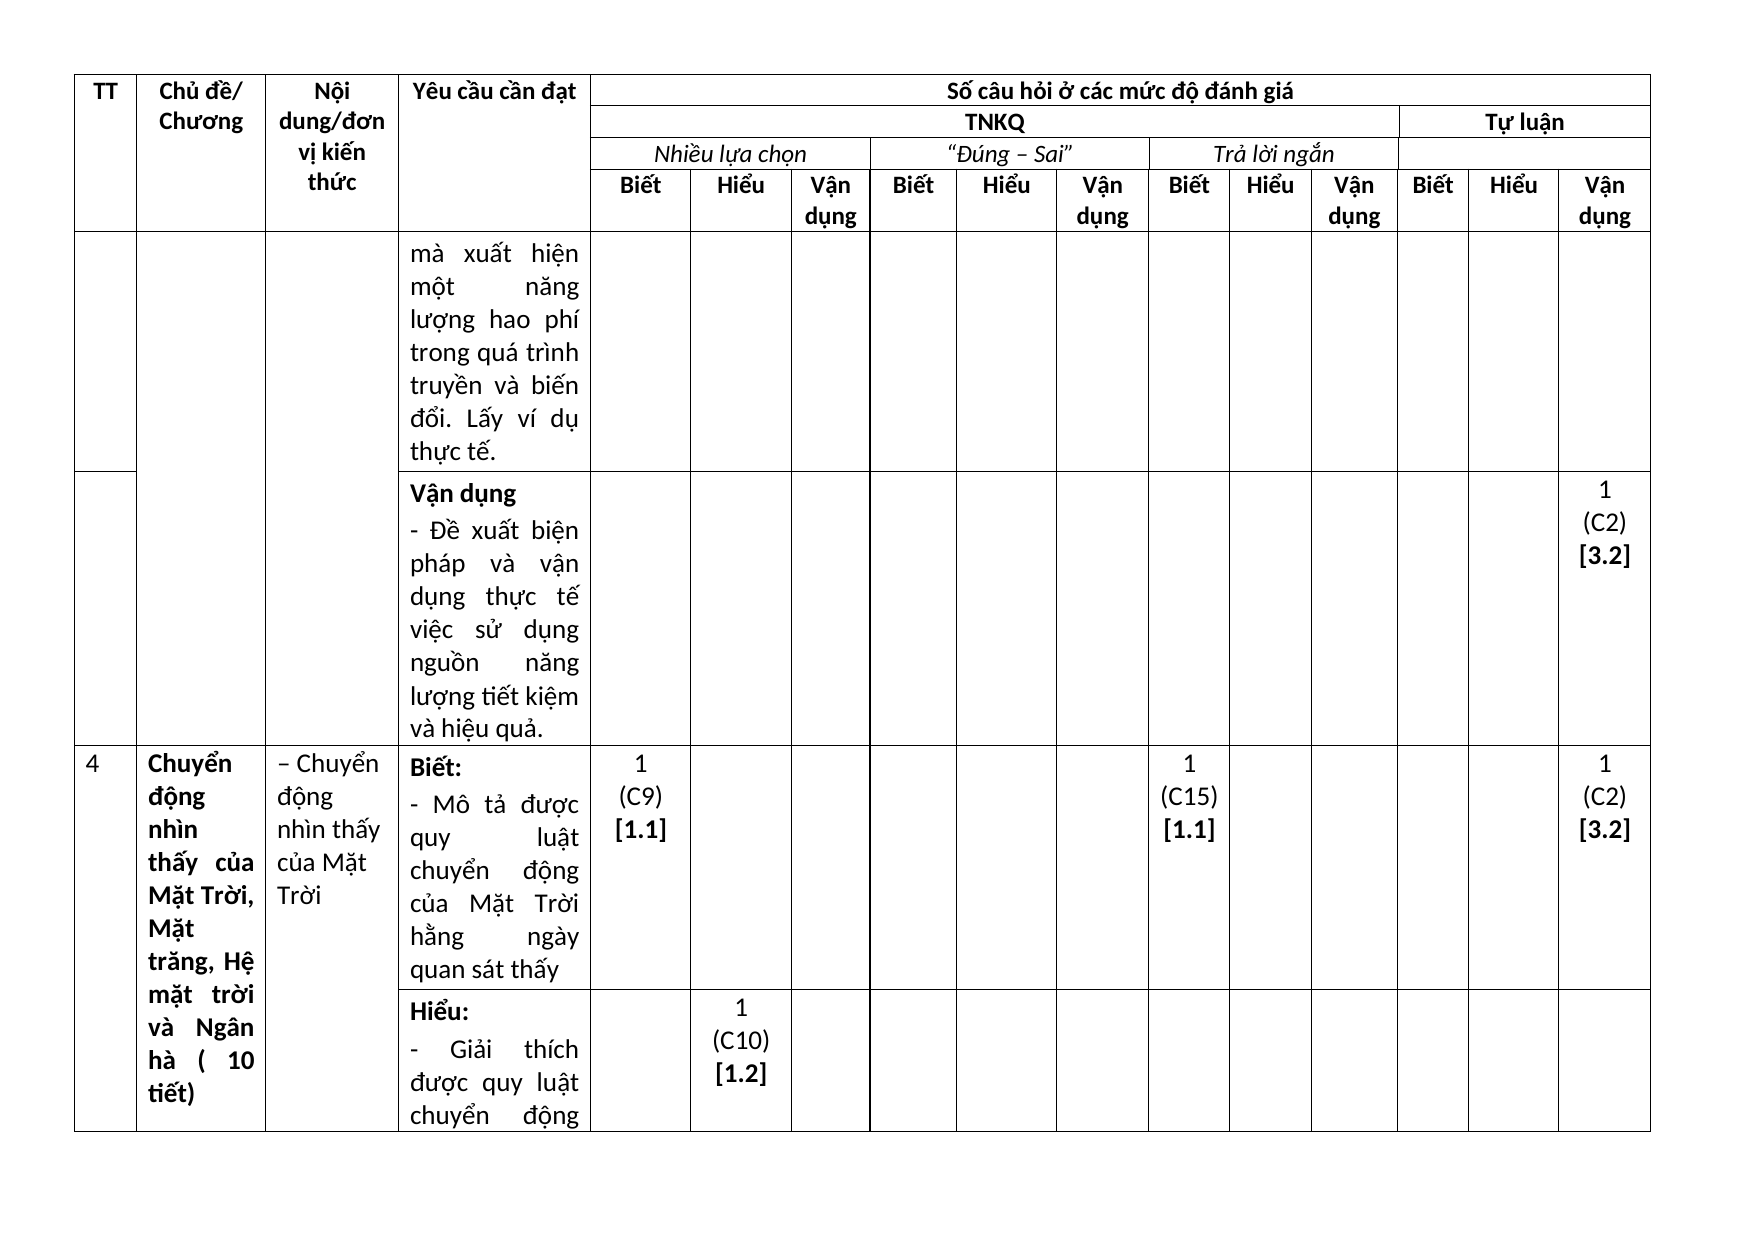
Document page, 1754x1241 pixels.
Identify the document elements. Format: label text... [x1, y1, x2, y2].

table_cell [1398, 232, 1468, 471]
table_header Số câu hỏi ở các mức độ đánh giá [591, 75, 1650, 105]
table_cell [1057, 990, 1148, 1131]
table_cell Chuyển động nhìn thấy của Mặt Trời, Mặt trăng, Hệ mặt trời và Ngân hà ( 10 tiết) [137, 746, 265, 1131]
table_cell 1 (C2) [3.2] [1559, 472, 1650, 745]
table_cell [1469, 990, 1558, 1131]
table_cell [871, 472, 956, 745]
table_cell Hiểu: - Giải thích được quy luật chuyển động mọc, lặn của Mặt Trời. [399, 990, 590, 1131]
table_cell 1 (C9) [1.1] [591, 746, 690, 989]
table_cell [792, 990, 869, 1131]
table_cell [1398, 472, 1468, 745]
table_cell Vận dụng [1312, 170, 1397, 231]
table_cell [1469, 746, 1558, 989]
table_cell [1312, 472, 1397, 745]
table_cell Hiểu [957, 170, 1056, 231]
table_cell [1559, 232, 1650, 471]
table_cell 1 (C2) [3.2] [1559, 746, 1650, 989]
table_cell [1398, 990, 1468, 1131]
table_cell 1 (C15) [1.1] [1149, 746, 1229, 989]
table_cell – Chuyển động nhìn thấy của Mặt Trời [266, 746, 398, 1131]
table_cell [871, 746, 956, 989]
table_cell [1230, 232, 1311, 471]
table_cell [1149, 990, 1229, 1131]
table_cell Biết [871, 170, 956, 231]
table_cell [792, 746, 869, 989]
table_cell Biết [1398, 170, 1468, 231]
table_cell [591, 472, 690, 745]
table_cell [957, 472, 1056, 745]
table_cell [691, 232, 791, 471]
table_cell Biết [591, 170, 690, 231]
table_cell [691, 472, 791, 745]
table_cell [1469, 232, 1558, 471]
table_cell [1230, 472, 1311, 745]
table_cell [1057, 746, 1148, 989]
table_cell “Đúng – Sai” [871, 138, 1149, 168]
table_cell [1312, 746, 1397, 989]
table_cell [1230, 990, 1311, 1131]
table_cell 1 (C10) [1.2] [691, 990, 791, 1131]
table_cell [591, 232, 690, 471]
table_cell Vận dụng [1559, 170, 1650, 231]
table_cell [1312, 232, 1397, 471]
table_cell [1559, 990, 1650, 1131]
table_cell Biết: - Mô tả được quy luật chuyển động của Mặt Trời hằng ngày quan sát thấy [399, 746, 590, 989]
table_cell [75, 472, 136, 745]
table_cell [1057, 232, 1148, 471]
table_cell [871, 232, 956, 471]
table_cell [691, 746, 791, 989]
table_cell [957, 990, 1056, 1131]
table_cell Hiểu [1230, 170, 1311, 231]
table_header Chủ đề/ Chương [137, 75, 265, 231]
table_cell [792, 232, 869, 471]
table_cell TNKQ [591, 106, 1399, 137]
table_cell [1469, 472, 1558, 745]
table_cell [871, 990, 956, 1131]
table_cell Tự luận [1400, 106, 1650, 137]
table_cell [591, 990, 690, 1131]
table_cell [1398, 746, 1468, 989]
table_header TT [75, 75, 136, 231]
table_cell Vận dụng - Đề xuất biện pháp và vận dụng thực tế việc sử dụng nguồn năng lượng tiết kiệm và hiệu quả. [399, 472, 590, 745]
table_cell [792, 472, 869, 745]
table_cell Nhiều lựa chọn [591, 138, 870, 168]
table_cell Hiểu [1469, 170, 1558, 231]
table_cell 4 [75, 746, 136, 1131]
table_cell Vận dụng [1057, 170, 1148, 231]
table_cell Biết [1149, 170, 1229, 231]
table_cell [1057, 472, 1148, 745]
table_cell Trả lời ngắn [1150, 138, 1398, 168]
table_cell [1149, 472, 1229, 745]
table_cell [957, 232, 1056, 471]
table_cell Vận dụng [792, 170, 869, 231]
table_cell [1312, 990, 1397, 1131]
table_cell [957, 746, 1056, 989]
table_cell Hiểu [691, 170, 791, 231]
table_header Yêu cầu cần đạt [399, 75, 590, 231]
table_header Nội dung/đơn vị kiến thức [266, 75, 398, 231]
table_cell [1399, 138, 1650, 168]
table_cell [1230, 746, 1311, 989]
table_cell [1149, 232, 1229, 471]
